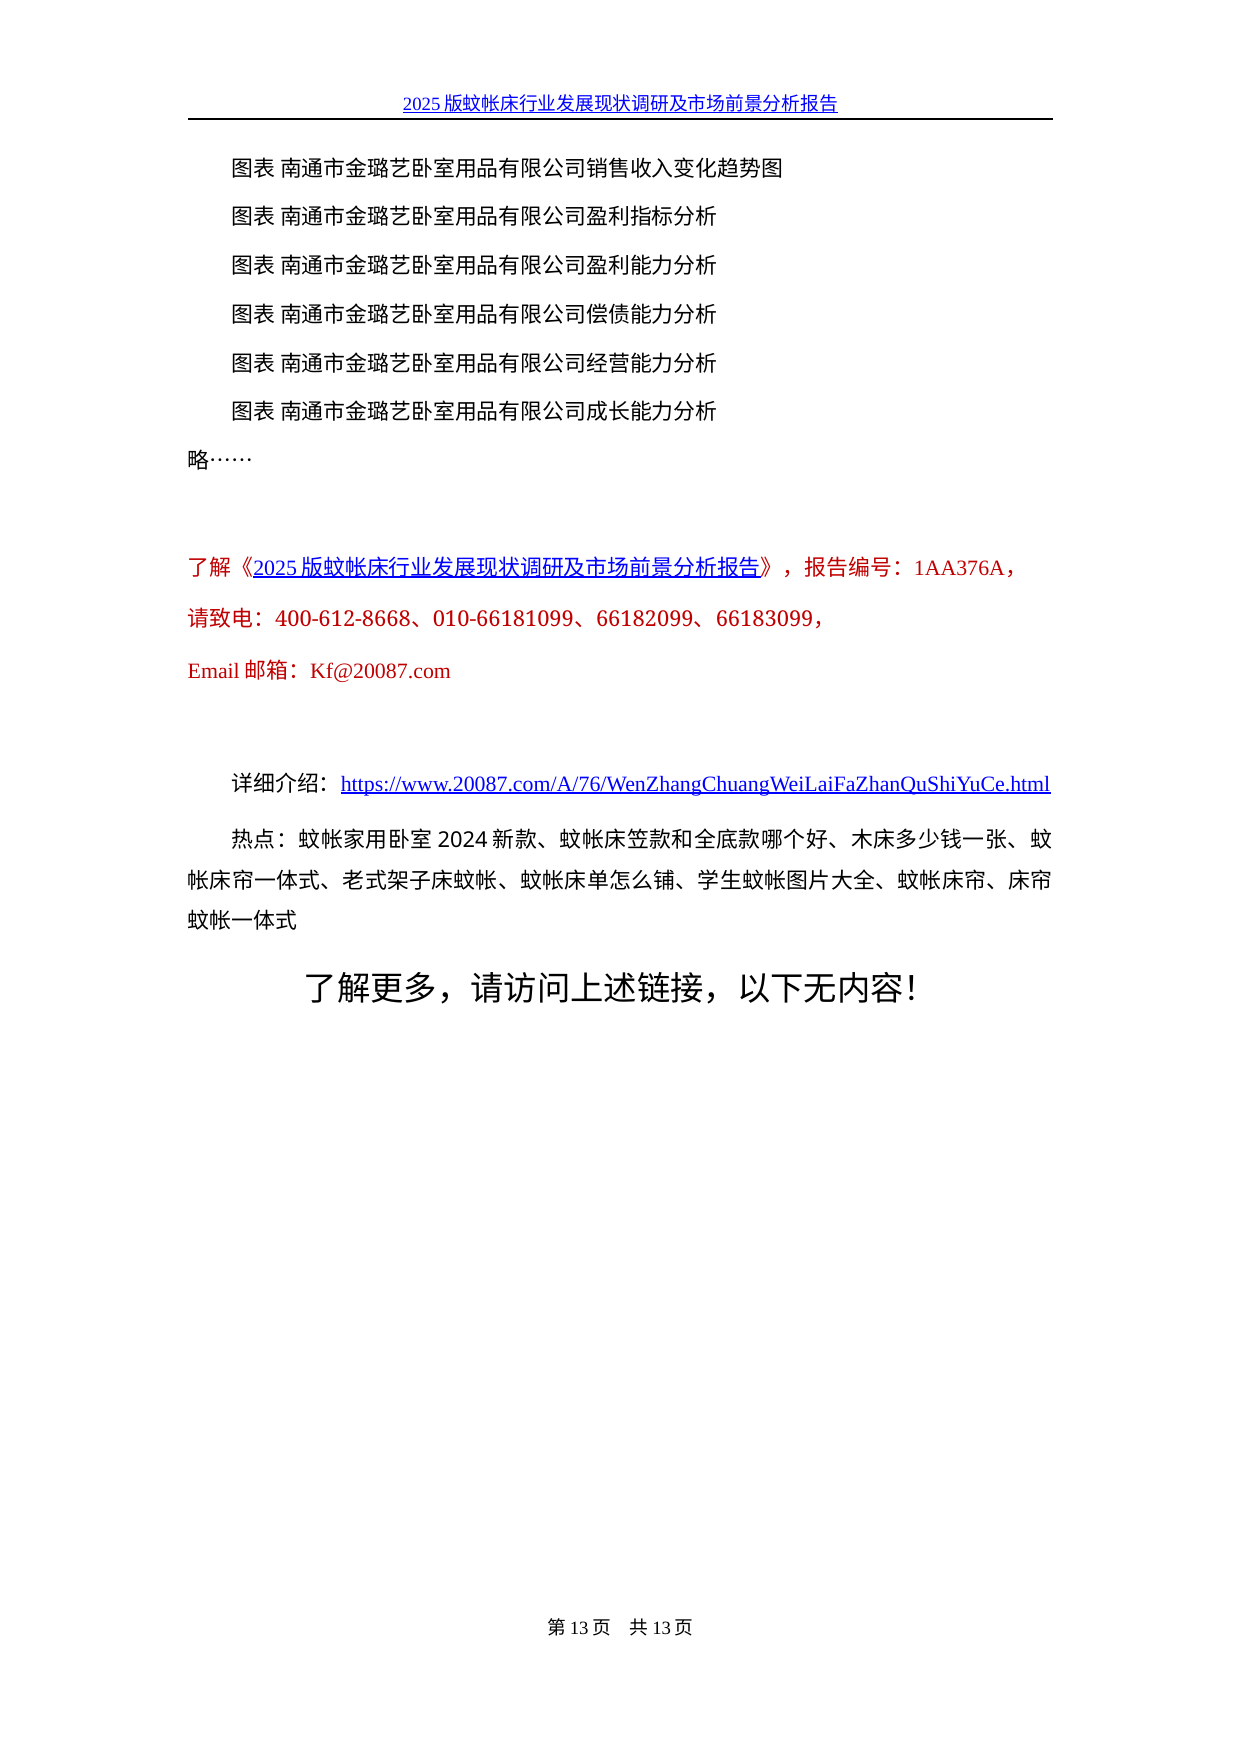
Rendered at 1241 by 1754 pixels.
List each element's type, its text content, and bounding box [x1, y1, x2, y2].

text 了解《2025版蚊帐床行业发展现状调研及市场前景分析报告》，报告编号：1AA376A， [187, 549, 1053, 582]
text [187, 150, 1053, 475]
text 请致电：400-612-8668、010-66181099、66182099、66183099， [187, 601, 1053, 633]
text 详细介绍：https://www.20087.com/A/76/WenZhangChuangWeiLaiFaZhanQuShiYuCe.html [187, 765, 1053, 798]
text Email邮箱：Kf@20087.com [187, 652, 1053, 685]
title 了解更多，请访问上述链接，以下无内容！ [187, 953, 1053, 1018]
text 热点：蚊帐家用卧室2024新款、蚊帐床笠款和全底款哪个好、木床多少钱一张、蚊帐床帘一体式、老式架子床蚊帐、蚊帐床单怎么铺、学生蚊帐图片大全、蚊帐床帘、床帘蚊帐一体式 [187, 822, 1053, 936]
